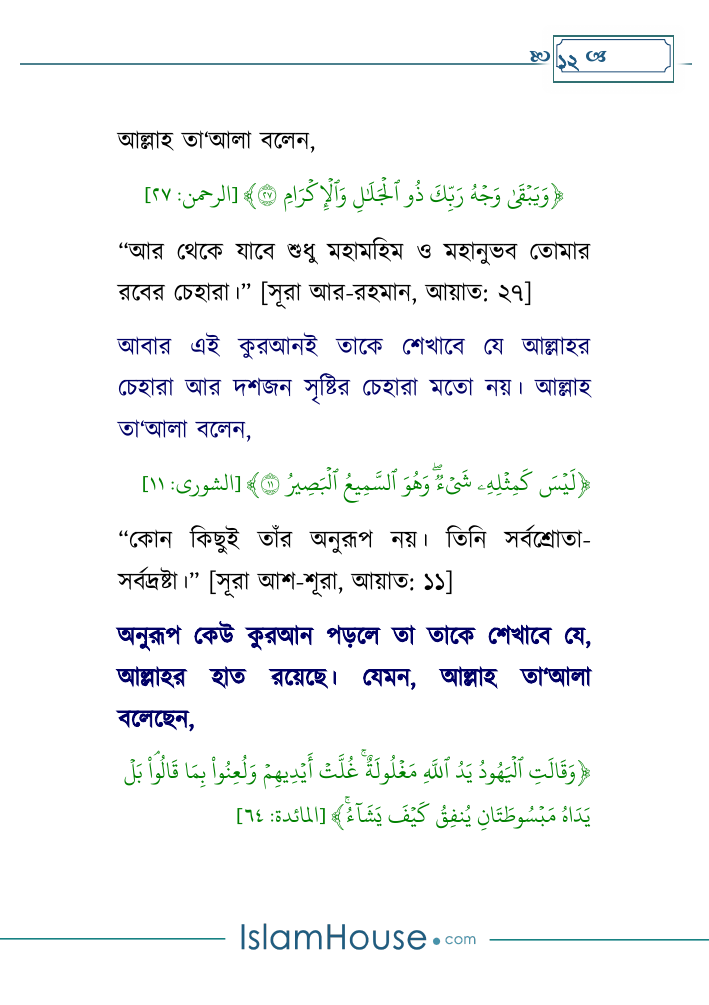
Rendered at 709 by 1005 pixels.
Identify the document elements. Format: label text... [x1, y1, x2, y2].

text “আর থেকে যাবে শুধু মহামহিম ও মহানুভব তোমার রবের চেহারা।” [সূরা আর-রহমান, আয়াত: ২৭] [118, 228, 591, 311]
picture [233, 919, 709, 956]
text ﴿وَقَالَتِ ٱلۡيَهُودُ يَدُ ٱللَّهِ مَغۡلُولَةٌۚ غُلَّتۡ أَيۡدِيهِمۡ وَلُعِنُواْ بِمَا قَالُواْۘ بَلۡ يَدَاهُ مَبۡسُوطَتَانِ يُنفِقُ كَيۡفَ يَشَآءُۚ﴾ [المائ‍دة: ٦٤] [118, 749, 591, 837]
text ﴿وَيَبۡقَىٰ وَجۡهُ رَبِّكَ ذُو ٱلۡجَلَٰلِ وَٱلۡإِكۡرَامِ ٢٧﴾ [الرحمن: ٢٧] [118, 172, 591, 216]
text “কোন কিছুই তাঁর অনুরূপ নয়। তিনি সর্বশ্রোতা- সর্বদ্রষ্টা।” [সূরা আশ-শূরা, আয়াত: ১১] [118, 517, 591, 600]
text ﴿لَيۡسَ كَمِثۡلِهِۦ شَيۡءٞۖ وَهُوَ ٱلسَّمِيعُ ٱلۡبَصِيرُ ١١﴾ [الشورى: ١١] [118, 461, 591, 505]
picture [0, 918, 226, 955]
text আবার এই কুরআনই তাকে শেখাবে যে আল্লাহর চেহারা আর দশজন সৃষ্টির চেহারা মতো নয়। আল্লাহ তা‘আলা বলেন, [118, 324, 591, 448]
text অনুরূপ কেউ কুরআন পড়লে তা তাকে শেখাবে যে, আল্লাহর হাত রয়েছে। যেমন, আল্লাহ তা‘আলা বলেছেন, [118, 613, 591, 737]
text আল্লাহ তা‘আলা বলেন, [118, 118, 591, 159]
